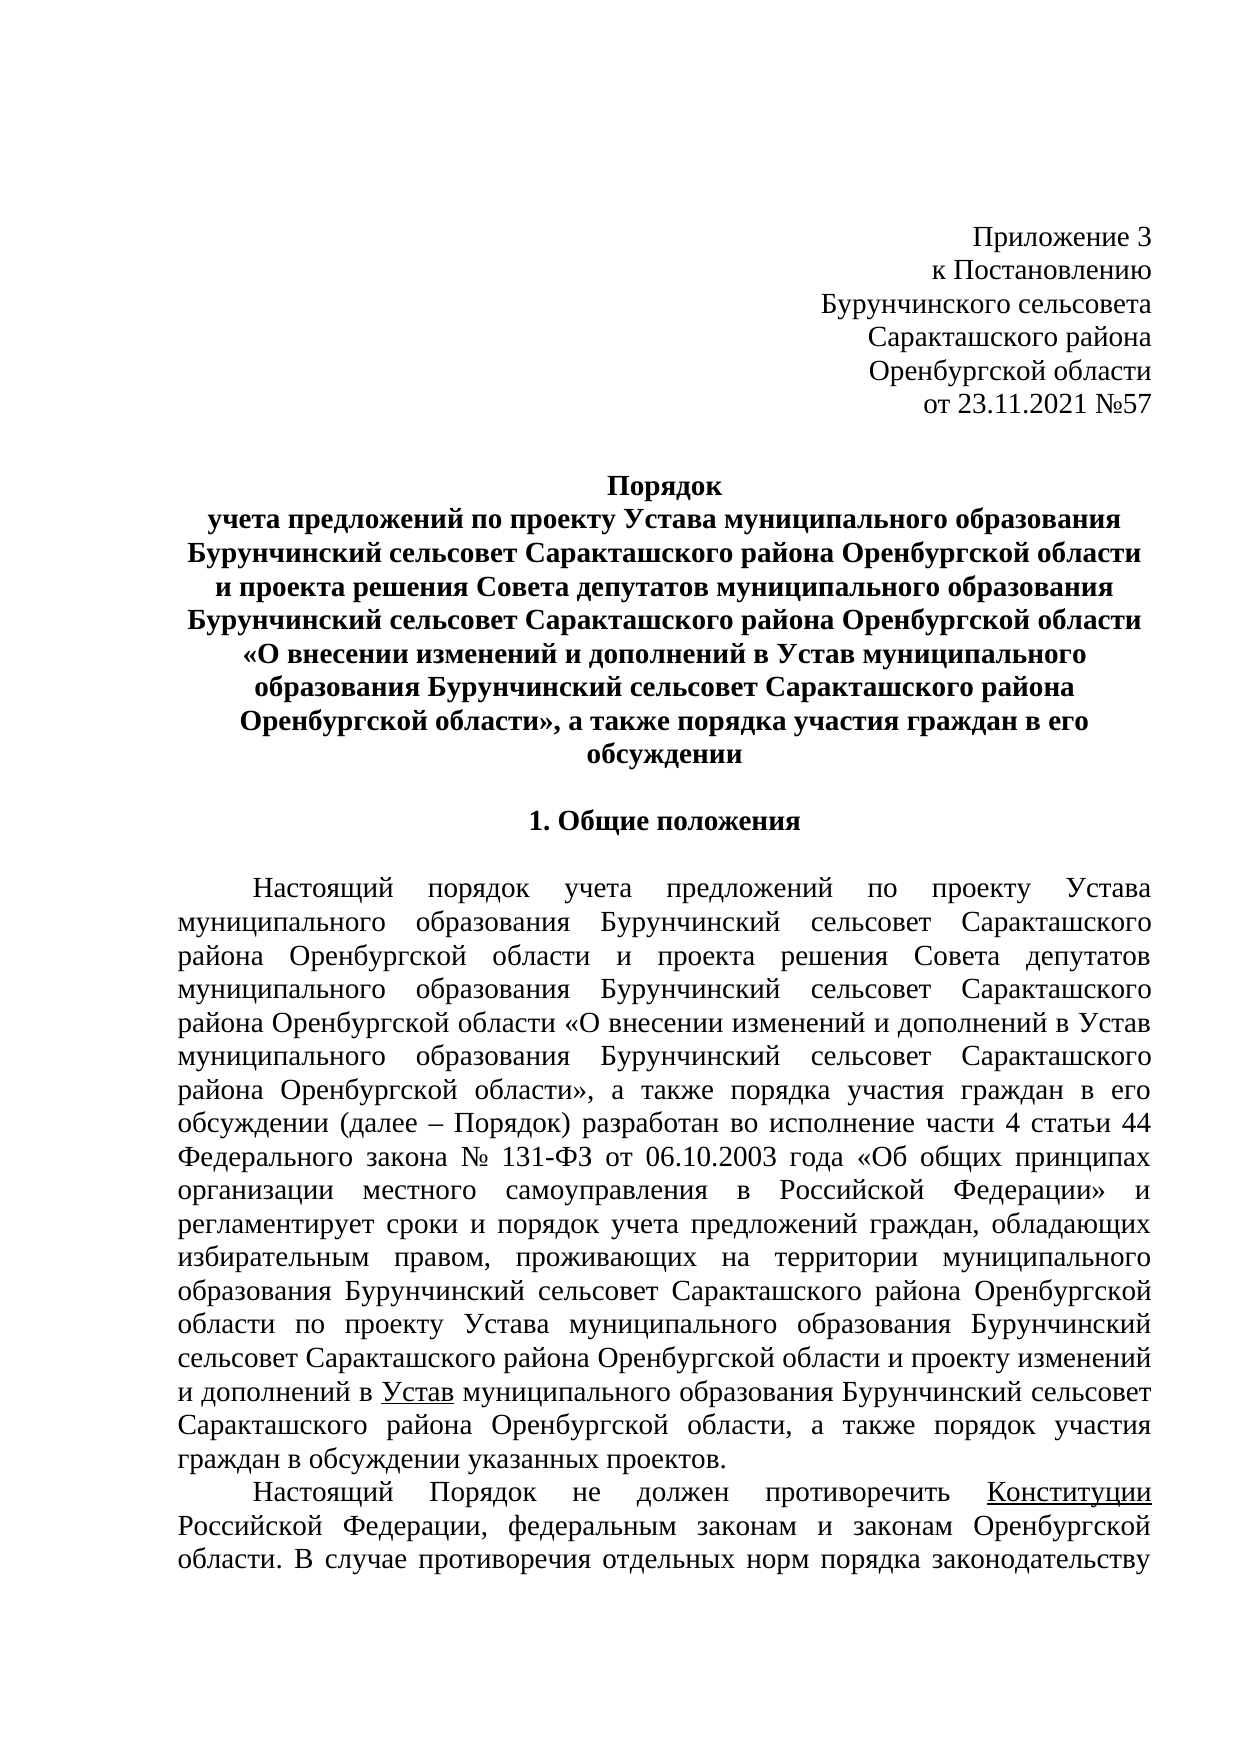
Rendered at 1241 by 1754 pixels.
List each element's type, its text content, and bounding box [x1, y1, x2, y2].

text Порядок [177, 468, 1152, 502]
text Оренбургской области [177, 353, 1152, 386]
text Настоящий порядок учета предложений по проекту Устава муниципального образования Бурунчинский сельсовет Саракташского района Оренбургской области и проекта решения Совета депутатов муниципального образования Бурунчинский сельсовет Саракташского района Оренбургской области «О внесении изменений и дополнений в Устав муниципального образования Бурунчинский сельсовет Саракташского района Оренбургской области», а также порядка участия граждан в его обсуждении (далее – Порядок) разработан во исполнение части 4 статьи 44 Федерального закона № 131-ФЗ от 06.10.2003 года «Об общих принципах организации местного самоуправления в Российской Федерации» и регламентирует сроки и порядок учета предложений граждан, обладающих избирательным правом, проживающих на территории муниципального образования Бурунчинский сельсовет Саракташского района Оренбургской области по проекту Устава муниципального образования Бурунчинский сельсовет Саракташского района Оренбургской области и проекту изменений и дополнений в Устав муниципального образования Бурунчинский сельсовет Саракташского района Оренбургской области, а также порядок участия граждан в обсуждении указанных проектов. [177, 871, 1152, 1474]
text Саракташского района [177, 319, 1152, 353]
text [177, 1474, 1152, 1575]
text Приложение 3 [177, 219, 1152, 252]
subtitle 1. Общие положения [177, 803, 1152, 837]
text к Постановлению [177, 252, 1152, 286]
title от 23.11.2021 №57 [177, 386, 1152, 420]
text Бурунчинского сельсовета [177, 286, 1152, 319]
text учета предложений по проекту Устава муниципального образования Бурунчинский сельсовет Саракташского района Оренбургской области и проекта решения Совета депутатов муниципального образования Бурунчинский сельсовет Саракташского района Оренбургской области «О внесении изменений и дополнений в Устав муниципального образования Бурунчинский сельсовет Саракташского района Оренбургской области», а также порядка участия граждан в его обсуждении [177, 502, 1152, 770]
